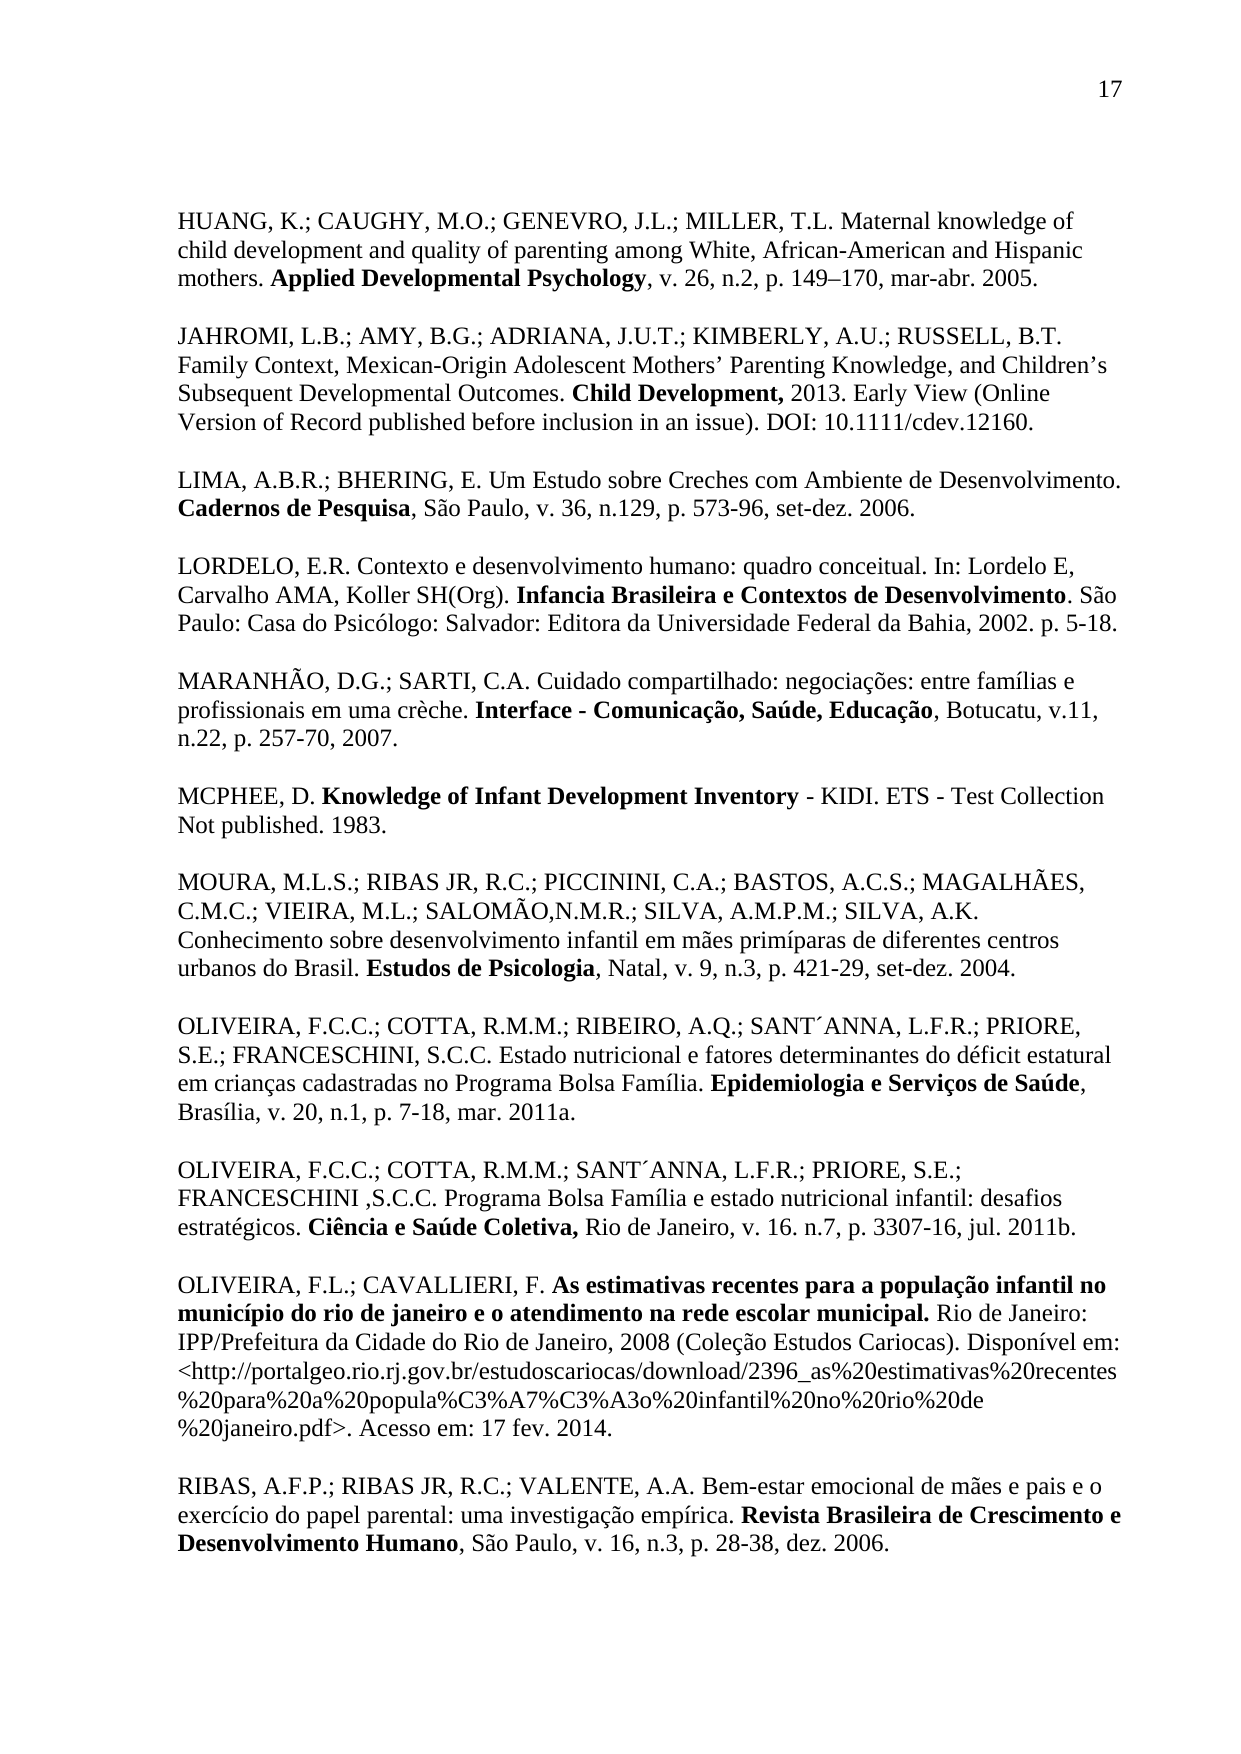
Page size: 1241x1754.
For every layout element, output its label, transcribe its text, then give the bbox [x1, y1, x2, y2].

text HUANG, K.; CAUGHY, M.O.; GENEVRO, J.L.; MILLER, T.L. Maternal knowledge of child development and quality of parenting among White, African-American and Hispanic mothers. Applied Developmental Psychology, v. 26, n.2, p. 149–170, mar-abr. 2005. [177, 206, 1122, 292]
text OLIVEIRA, F.C.C.; COTTA, R.M.M.; SANT´ANNA, L.F.R.; PRIORE, S.E.; FRANCESCHINI ,S.C.C. Programa Bolsa Família e estado nutricional infantil: desafios estratégicos. Ciência e Saúde Coletiva, Rio de Janeiro, v. 16. n.7, p. 3307-16, jul. 2011b. [177, 1155, 1122, 1241]
text MOURA, M.L.S.; RIBAS JR, R.C.; PICCININI, C.A.; BASTOS, A.C.S.; MAGALHÃES, C.M.C.; VIEIRA, M.L.; SALOMÃO,N.M.R.; SILVA, A.M.P.M.; SILVA, A.K. Conhecimento sobre desenvolvimento infantil em mães primíparas de diferentes centros urbanos do Brasil. Estudos de Psicologia, Natal, v. 9, n.3, p. 421-29, set-dez. 2004. [177, 867, 1122, 982]
text OLIVEIRA, F.C.C.; COTTA, R.M.M.; RIBEIRO, A.Q.; SANT´ANNA, L.F.R.; PRIORE, S.E.; FRANCESCHINI, S.C.C. Estado nutricional e fatores determinantes do déficit estatural em crianças cadastradas no Programa Bolsa Família. Epidemiologia e Serviços de Saúde, Brasília, v. 20, n.1, p. 7-18, mar. 2011a. [177, 1011, 1122, 1126]
text OLIVEIRA, F.L.; CAVALLIERI, F. As estimativas recentes para a população infantil no município do rio de janeiro e o atendimento na rede escolar municipal. Rio de Janeiro: IPP/Prefeitura da Cidade do Rio de Janeiro, 2008 (Coleção Estudos Cariocas). Disponível em: <http://portalgeo.rio.rj.gov.br/estudoscariocas/download/2396_as%20estimativas%20recentes%20para%20a%20popula%C3%A7%C3%A3o%20infantil%20no%20rio%20de%20janeiro.pdf>. Acesso em: 17 fev. 2014. [177, 1270, 1122, 1442]
text MARANHÃO, D.G.; SARTI, C.A. Cuidado compartilhado: negociações: entre famílias e profissionais em uma crèche. Interface - Comunicação, Saúde, Educação, Botucatu, v.11, n.22, p. 257-70, 2007. [177, 666, 1122, 752]
text JAHROMI, L.B.; AMY, B.G.; ADRIANA, J.U.T.; KIMBERLY, A.U.; RUSSELL, B.T. Family Context, Mexican-Origin Adolescent Mothers’ Parenting Knowledge, and Children’s Subsequent Developmental Outcomes. Child Development, 2013. Early View (Online Version of Record published before inclusion in an issue). DOI: 10.1111/cdev.12160. [177, 321, 1122, 436]
text RIBAS, A.F.P.; RIBAS JR, R.C.; VALENTE, A.A. Bem-estar emocional de mães e pais e o exercício do papel parental: uma investigação empírica. Revista Brasileira de Crescimento e Desenvolvimento Humano, São Paulo, v. 16, n.3, p. 28-38, dez. 2006. [177, 1471, 1122, 1557]
text MCPHEE, D. Knowledge of Infant Development Inventory - KIDI. ETS - Test Collection Not published. 1983. [387, 781, 1122, 838]
text LORDELO, E.R. Contexto e desenvolvimento humano: quadro conceitual. In: Lordelo E, Carvalho AMA, Koller SH(Org). Infancia Brasileira e Contextos de Desenvolvimento. São Paulo: Casa do Psicólogo: Salvador: Editora da Universidade Federal da Bahia, 2002. p. 5-18. [177, 551, 1122, 637]
text LIMA, A.B.R.; BHERING, E. Um Estudo sobre Creches com Ambiente de Desenvolvimento. Cadernos de Pesquisa, São Paulo, v. 36, n.129, p. 573-96, set-dez. 2006. [177, 465, 1122, 522]
